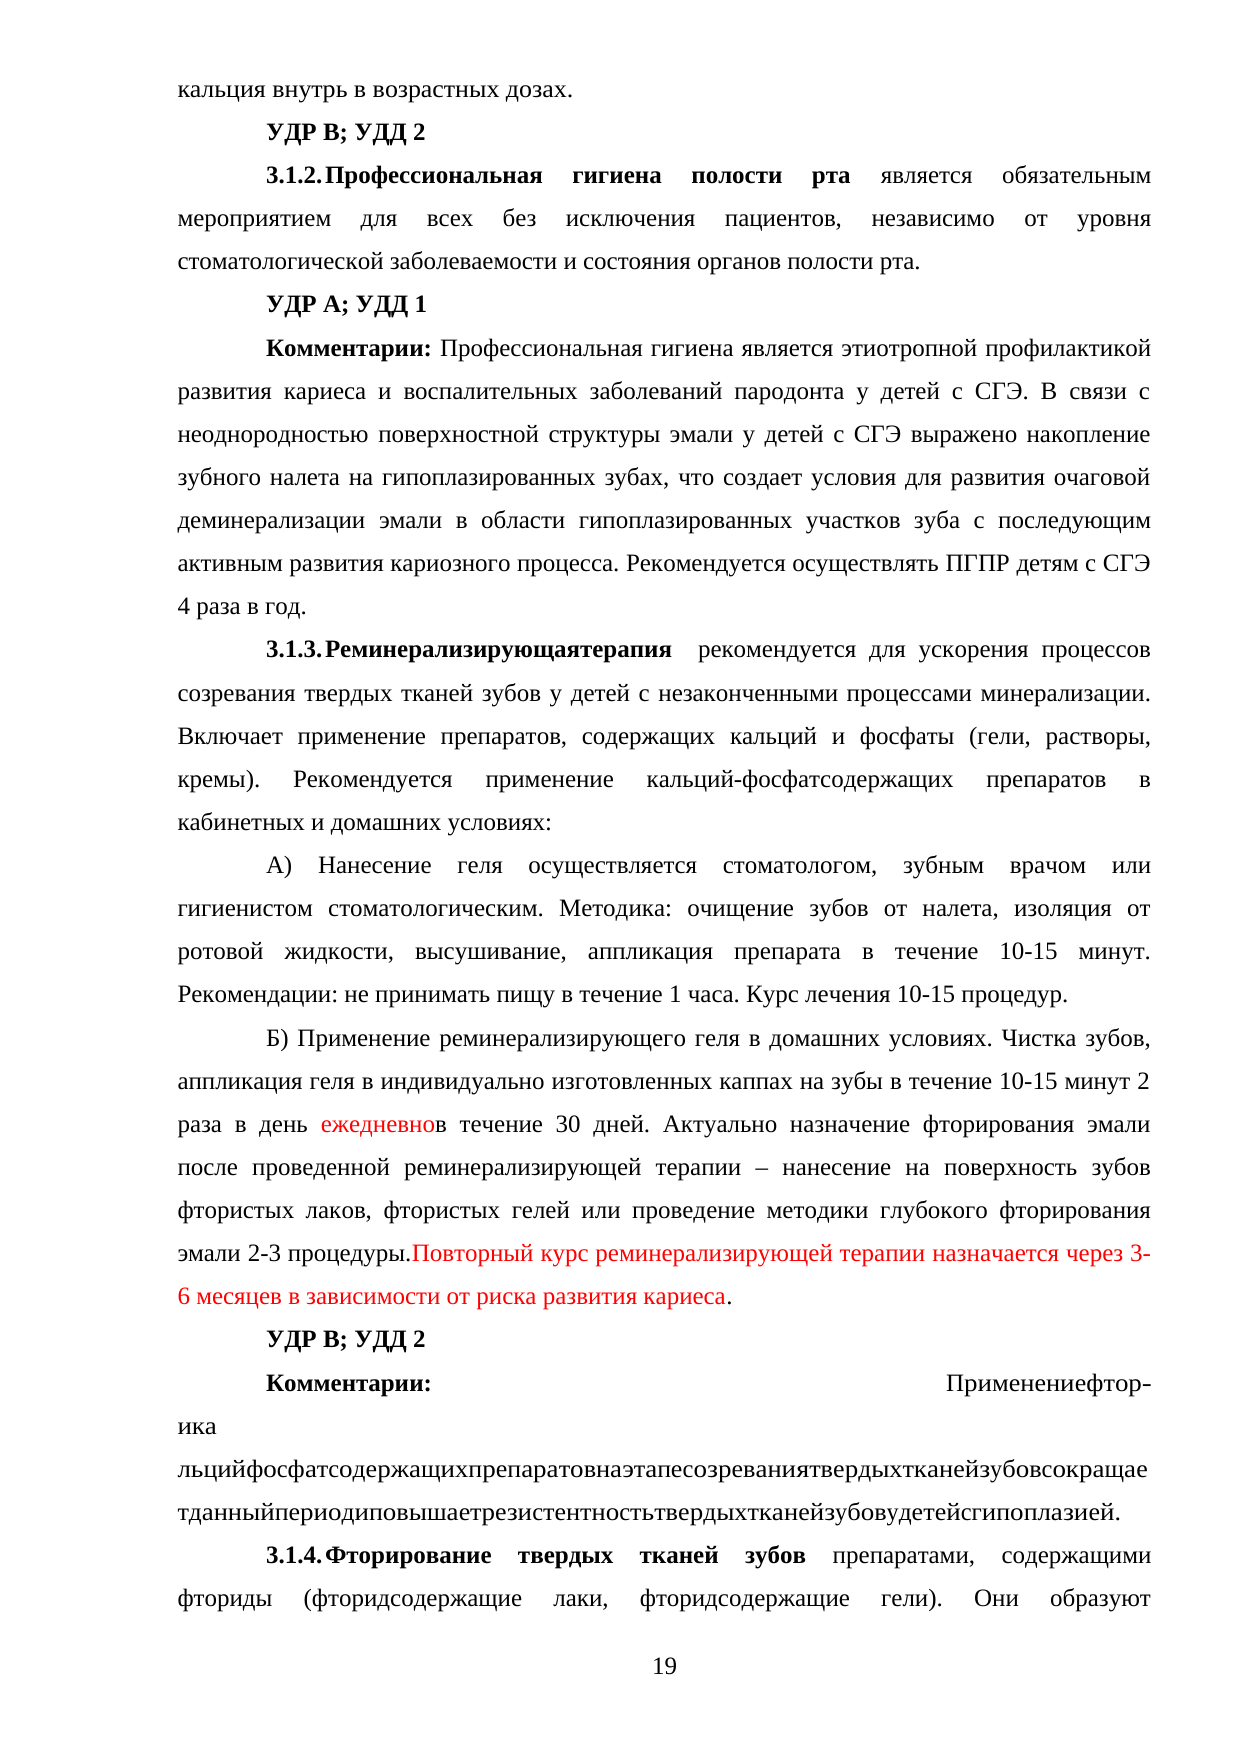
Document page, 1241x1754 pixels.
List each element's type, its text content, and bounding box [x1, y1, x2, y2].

text УДР В; УДД 2 [177, 1324, 1152, 1353]
text 3.1.2. Профессиональная гигиена полости рта является обязательным мероприятием для всех без исключения пациентов, независимо от уровня стоматологической заболеваемости и состояния органов полости рта. [177, 160, 1152, 275]
text 3.1.3. Реминерализирующаятерапия рекомендуется для ускорения процессов созревания твердых тканей зубов у детей с незаконченными процессами минерализации. Включает применение препаратов, содержащих кальций и фосфаты (гели, растворы, кремы). Рекомендуется применение кальций-фосфатсодержащих препаратов в кабинетных и домашних условиях: [177, 634, 1152, 836]
text УДР В; УДД 2 [177, 117, 1152, 146]
text УДР А; УДД 1 [177, 289, 1152, 318]
text Б) Применение реминерализирующего геля в домашних условиях. Чистка зубов, аппликация геля в индивидуально изготовленных каппах на зубы в течение 10-15 минут 2 раза в день ежедневнов течение 30 дней. Актуально назначение фторирования эмали после проведенной реминерализирующей терапии – нанесение на поверхность зубов фтористых лаков, фтористых гелей или проведение методики глубокого фторирования эмали 2-3 процедуры.Повторный курс реминерализирующей терапии назначается через 3-6 месяцев в зависимости от риска развития кариеса. [177, 1023, 1152, 1310]
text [177, 1540, 1152, 1612]
text Комментарии: Применениефтор-икальцийфосфатсодержащихпрепаратовнаэтапесозреваниятвердыхтканейзубовсокращаетданныйпериодиповышаетрезистентностьтвердыхтканейзубовудетейсгипоплазией. [177, 1368, 1152, 1526]
text А) Нанесение геля осуществляется стоматологом, зубным врачом или гигиенистом стоматологическим. Методика: очищение зубов от налета, изоляция от ротовой жидкости, высушивание, аппликация препарата в течение 10-15 минут. Рекомендации: не принимать пищу в течение 1 часа. Курс лечения 10-15 процедур. [177, 850, 1152, 1008]
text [177, 74, 1152, 103]
text Комментарии: Профессиональная гигиена является этиотропной профилактикой развития кариеса и воспалительных заболеваний пародонта у детей с СГЭ. В связи с неоднородностью поверхностной структуры эмали у детей с СГЭ выражено накопление зубного налета на гипоплазированных зубах, что создает условия для развития очаговой деминерализации эмали в области гипоплазированных участков зуба с последующим активным развития кариозного процесса. Рекомендуется осуществлять ПГПР детям с СГЭ 4 раза в год. [177, 333, 1152, 620]
